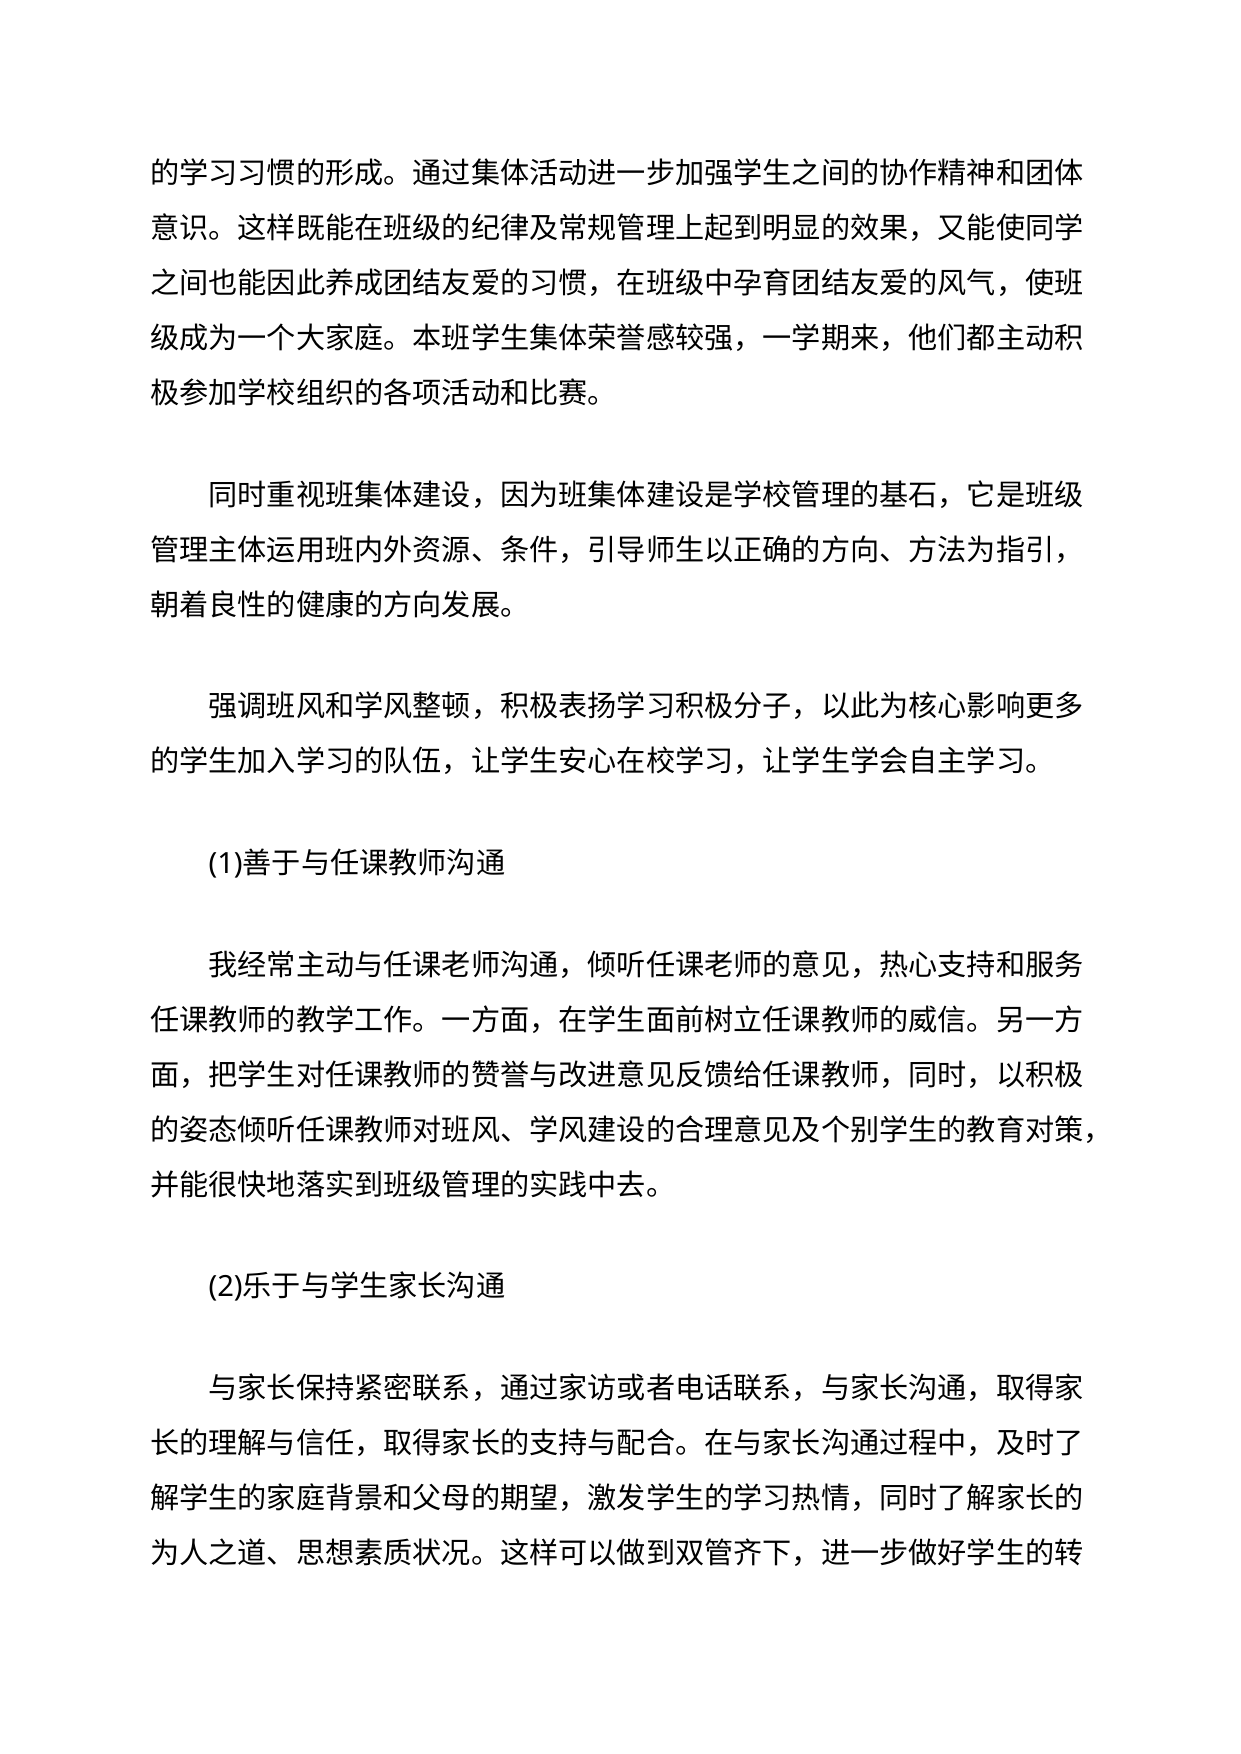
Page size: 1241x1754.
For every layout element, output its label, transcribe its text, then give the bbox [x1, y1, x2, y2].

text (1)善于与任课教师沟通 [150, 839, 1090, 882]
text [150, 1365, 1090, 1572]
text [150, 150, 1090, 412]
text (2)乐于与学生家长沟通 [150, 1263, 1090, 1305]
text 我经常主动与任课老师沟通，倾听任课老师的意见，热心支持和服务任课教师的教学工作。一方面，在学生面前树立任课教师的威信。另一方面，把学生对任课教师的赞誉与改进意见反馈给任课教师，同时，以积极的姿态倾听任课教师对班风、学风建设的合理意见及个别学生的教育对策，并能很快地落实到班级管理的实践中去。 [150, 942, 1090, 1203]
text 强调班风和学风整顿，积极表扬学习积极分子，以此为核心影响更多的学生加入学习的队伍，让学生安心在校学习，让学生学会自主学习。 [150, 683, 1090, 780]
text 同时重视班集体建设，因为班集体建设是学校管理的基石，它是班级管理主体运用班内外资源、条件，引导师生以正确的方向、方法为指引，朝着良性的健康的方向发展。 [150, 471, 1090, 623]
